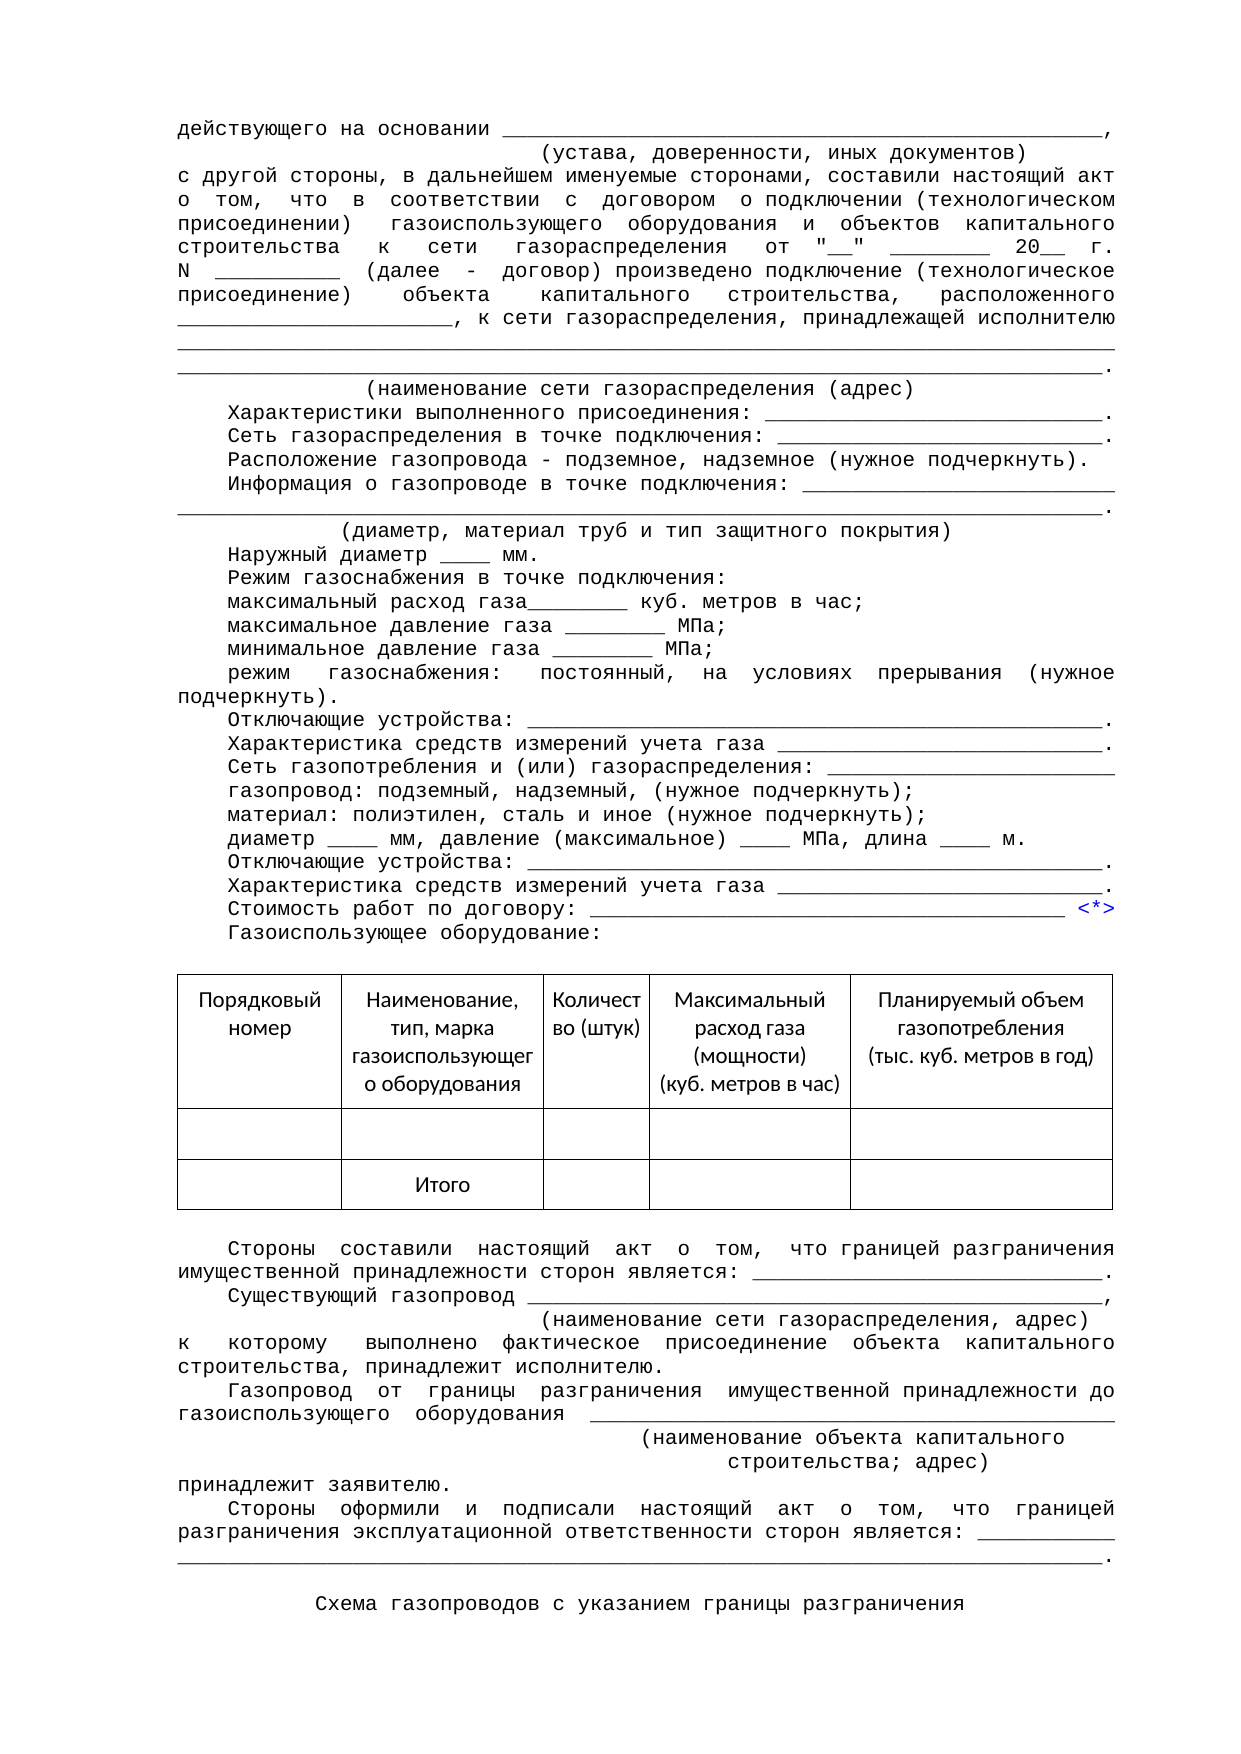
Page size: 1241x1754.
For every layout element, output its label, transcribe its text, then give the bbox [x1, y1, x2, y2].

text Сеть газораспределения в точке подключения: __________________________. [177, 426, 1152, 449]
text Стороны составили настоящий акт о том, что границей разграничения [177, 1238, 1152, 1261]
text Газоиспользующее оборудование: [177, 922, 1152, 946]
text __________________________________________________________________________. [177, 354, 1152, 378]
text (диаметр, материал труб и тип защитного покрытия) [177, 520, 1152, 544]
text Информация о газопроводе в точке подключения: _________________________ [177, 473, 1152, 496]
text принадлежит заявителю. [177, 1474, 1152, 1498]
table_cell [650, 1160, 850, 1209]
text Стоимость работ по договору: ______________________________________ <*> [177, 898, 1152, 922]
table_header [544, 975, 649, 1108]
text Отключающие устройства: ______________________________________________. [177, 709, 1152, 733]
text Наружный диаметр ____ мм. [177, 544, 1152, 567]
text действующего на основании ________________________________________________, [177, 118, 1152, 142]
text о том, что в соответствии с договором о подключении (технологическом [177, 189, 1152, 213]
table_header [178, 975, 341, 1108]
text Характеристика средств измерений учета газа __________________________. [177, 875, 1152, 898]
text строительства; адрес) [177, 1451, 1152, 1474]
text присоединении) газоиспользующего оборудования и объектов капитального [177, 213, 1152, 236]
text ______________________, к сети газораспределения, принадлежащей исполнителю [177, 307, 1152, 331]
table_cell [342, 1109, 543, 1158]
text разграничения эксплуатационной ответственности сторон является: ___________ [177, 1522, 1152, 1545]
text Режим газоснабжения в точке подключения: [177, 567, 1152, 591]
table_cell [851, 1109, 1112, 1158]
text максимальный расход газа________ куб. метров в час; [177, 591, 1152, 615]
text минимальное давление газа ________ МПа; [177, 638, 1152, 662]
text Отключающие устройства: ______________________________________________. [177, 851, 1152, 875]
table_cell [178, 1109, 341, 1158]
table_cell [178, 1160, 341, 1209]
text N __________ (далее - договор) произведено подключение (технологическое [177, 260, 1152, 284]
text подчеркнуть). [177, 686, 1152, 709]
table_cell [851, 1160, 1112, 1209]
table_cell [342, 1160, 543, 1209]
text газоиспользующего оборудования __________________________________________ [177, 1403, 1152, 1427]
text (устава, доверенности, иных документов) [177, 142, 1152, 165]
text ___________________________________________________________________________ [177, 331, 1152, 354]
text режим газоснабжения: постоянный, на условиях прерывания (нужное [177, 662, 1152, 686]
text __________________________________________________________________________. [177, 496, 1152, 520]
text имущественной принадлежности сторон является: ____________________________. [177, 1261, 1152, 1285]
text Существующий газопровод ______________________________________________, [177, 1285, 1152, 1309]
text Газопровод от границы разграничения имущественной принадлежности до [177, 1380, 1152, 1403]
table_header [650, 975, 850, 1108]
text (наименование сети газораспределения, адрес) [177, 1309, 1152, 1332]
text (наименование сети газораспределения (адрес) [177, 378, 1152, 402]
text Расположение газопровода - подземное, надземное (нужное подчеркнуть). [177, 449, 1152, 473]
text (наименование объекта капитального [177, 1427, 1152, 1451]
text строительства, принадлежит исполнителю. [177, 1356, 1152, 1380]
text присоединение) объекта капитального строительства, расположенного [177, 284, 1152, 307]
text Схема газопроводов с указанием границы разграничения [177, 1592, 1152, 1616]
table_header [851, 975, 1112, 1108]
text __________________________________________________________________________. [177, 1545, 1152, 1569]
text диаметр ____ мм, давление (максимальное) ____ МПа, длина ____ м. [177, 827, 1152, 851]
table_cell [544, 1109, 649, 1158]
text Характеристика средств измерений учета газа __________________________. [177, 733, 1152, 757]
text к которому выполнено фактическое присоединение объекта капитального [177, 1332, 1152, 1356]
text строительства к сети газораспределения от "__" ________ 20__ г. [177, 236, 1152, 260]
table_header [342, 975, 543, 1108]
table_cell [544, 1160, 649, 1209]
text материал: полиэтилен, сталь и иное (нужное подчеркнуть); [177, 804, 1152, 827]
text Характеристики выполненного присоединения: ___________________________. [177, 402, 1152, 426]
text Стороны оформили и подписали настоящий акт о том, что границей [177, 1498, 1152, 1522]
text с другой стороны, в дальнейшем именуемые сторонами, составили настоящий акт [177, 165, 1152, 189]
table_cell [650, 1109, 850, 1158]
text максимальное давление газа ________ МПа; [177, 615, 1152, 638]
text газопровод: подземный, надземный, (нужное подчеркнуть); [177, 780, 1152, 804]
text Сеть газопотребления и (или) газораспределения: _______________________ [177, 757, 1152, 780]
